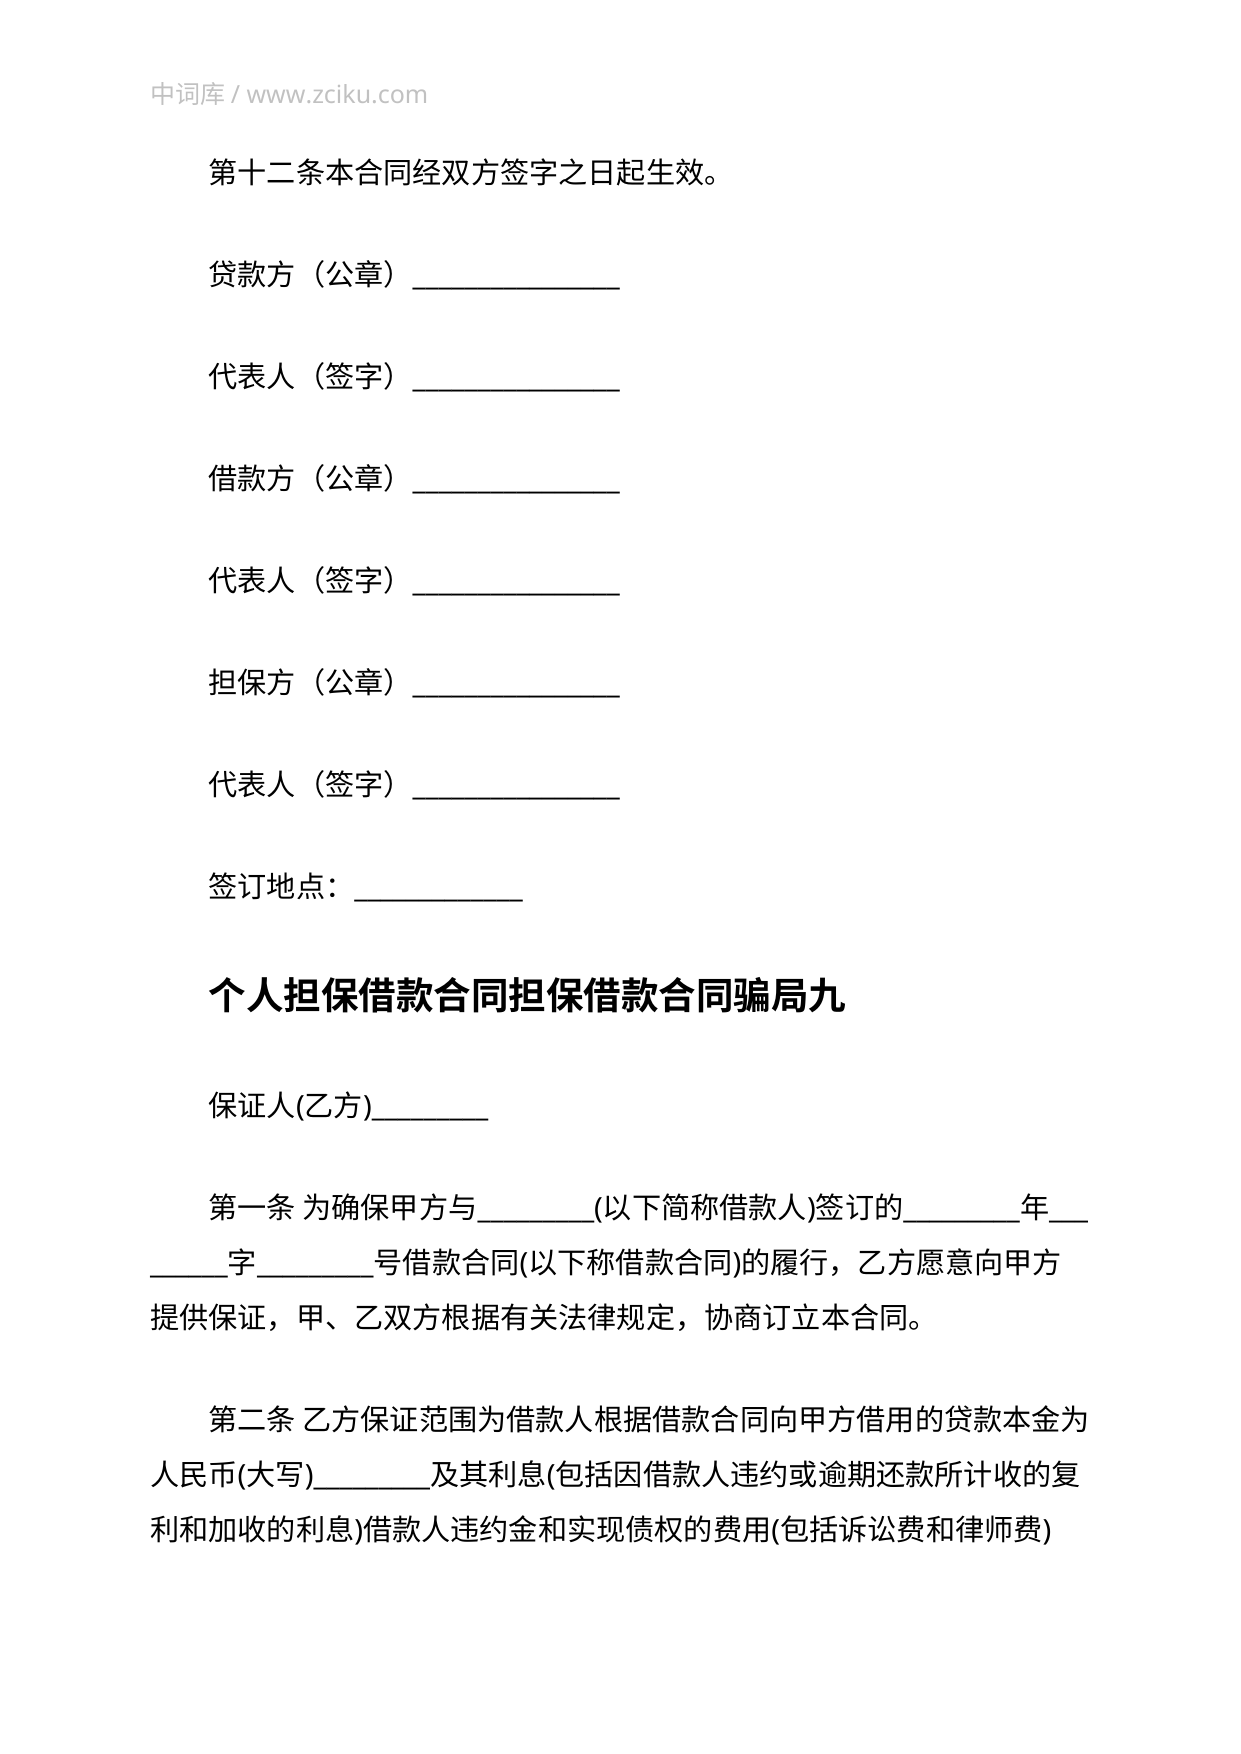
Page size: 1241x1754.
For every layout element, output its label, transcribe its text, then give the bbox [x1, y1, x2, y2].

text 贷款方（公章）________________ [150, 252, 1090, 294]
text 第十二条本合同经双方签字之日起生效。 [150, 150, 1090, 192]
text 签订地点：_____________ [150, 864, 1090, 906]
text 借款方（公章）________________ [150, 456, 1090, 498]
text 代表人（签字）________________ [150, 354, 1090, 396]
text 代表人（签字）________________ [150, 762, 1090, 804]
text 第一条 为确保甲方与_________(以下简称借款人)签订的_________年_________字_________号借款合同(以下称借款合同)的履行，乙方愿意向甲方提供保证，甲、乙双方根据有关法律规定，协商订立本合同。 [150, 1185, 1090, 1337]
text 第二条 乙方保证范围为借款人根据借款合同向甲方借用的贷款本金为人民币(大写)_________及其利息(包括因借款人违约或逾期还款所计收的复利和加收的利息)借款人违约金和实现债权的费用(包括诉讼费和律师费) [150, 1397, 1090, 1549]
text 保证人(乙方)_________ [150, 1083, 1090, 1125]
text 代表人（签字）________________ [150, 558, 1090, 600]
text 担保方（公章）________________ [150, 660, 1090, 702]
text 个人担保借款合同担保借款合同骗局九 [150, 966, 1090, 1020]
